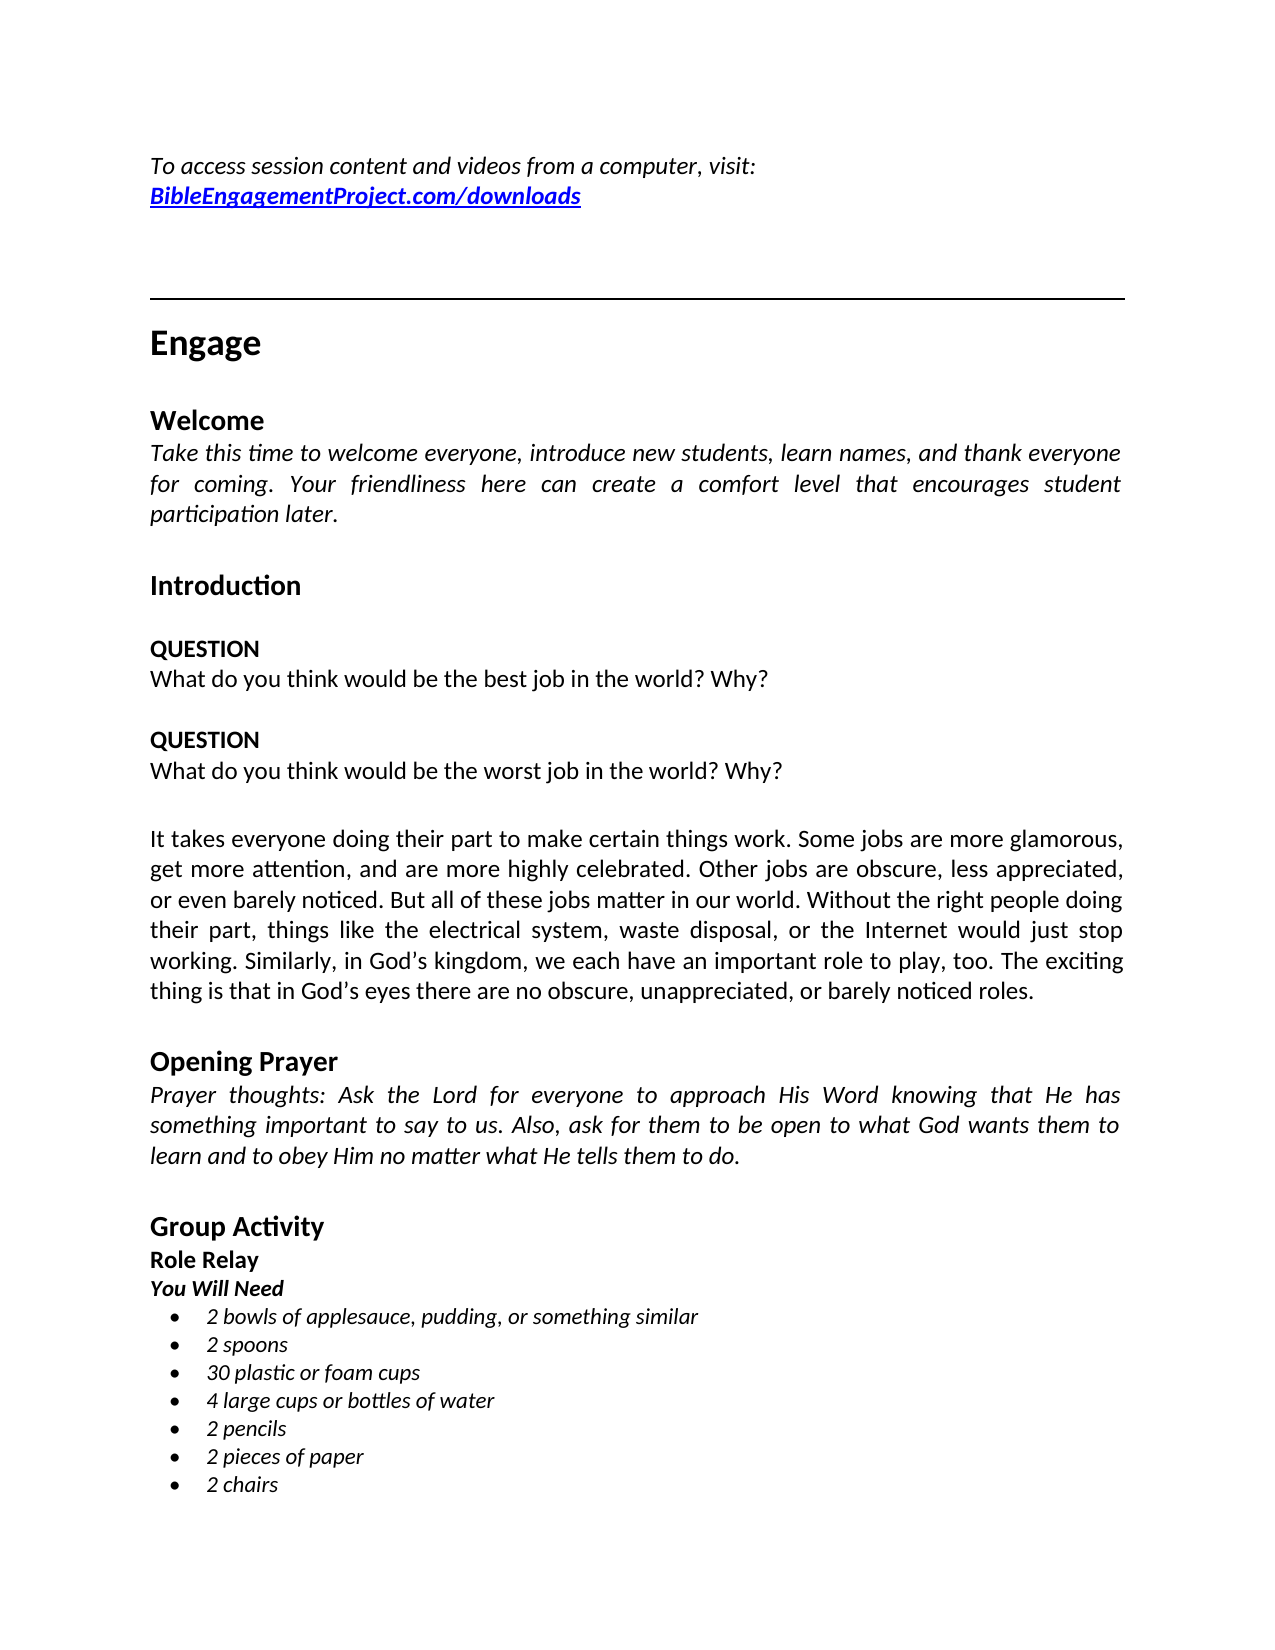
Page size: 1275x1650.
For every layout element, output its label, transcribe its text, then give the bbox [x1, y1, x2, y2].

text Introduction [150, 567, 1125, 602]
text To access session content and videos from a computer, visit: BibleEngagementProject.com/downloads [150, 150, 1125, 211]
text Take this time to welcome everyone, introduce new students, learn names, and thank everyone for coming. Your friendliness here can create a comfort level that encourages student participation later. [150, 438, 1125, 529]
text It takes everyone doing their part to make certain things work. Some jobs are more glamorous, get more attention, and are more highly celebrated. Other jobs are obscure, less appreciated, or even barely noticed. But all of these jobs matter in our world. Without the right people doing their part, things like the electrical system, waste disposal, or the Internet would just stop working. Similarly, in God’s kingdom, we each have an important role to play, too. The exciting thing is that in God’s eyes there are no obscure, unappreciated, or barely noticed roles. [150, 823, 1125, 1006]
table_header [150, 1274, 1050, 1498]
text Group Activity [150, 1208, 1125, 1244]
text Opening Prayer [150, 1043, 1125, 1079]
table_header QUESTION What do you think would be the best job in the world? Why? [150, 602, 1050, 694]
text Role Relay [150, 1244, 1125, 1274]
text Engage [150, 319, 1125, 364]
text Prayer thoughts: Ask the Lord for everyone to approach His Word knowing that He has something important to say to us. Also, ask for them to be open to what God wants them to learn and to obey Him no matter what He tells them to do. [150, 1079, 1125, 1171]
table_header QUESTION What do you think would be the worst job in the world? Why? [150, 724, 1050, 785]
text Welcome [150, 402, 1125, 438]
